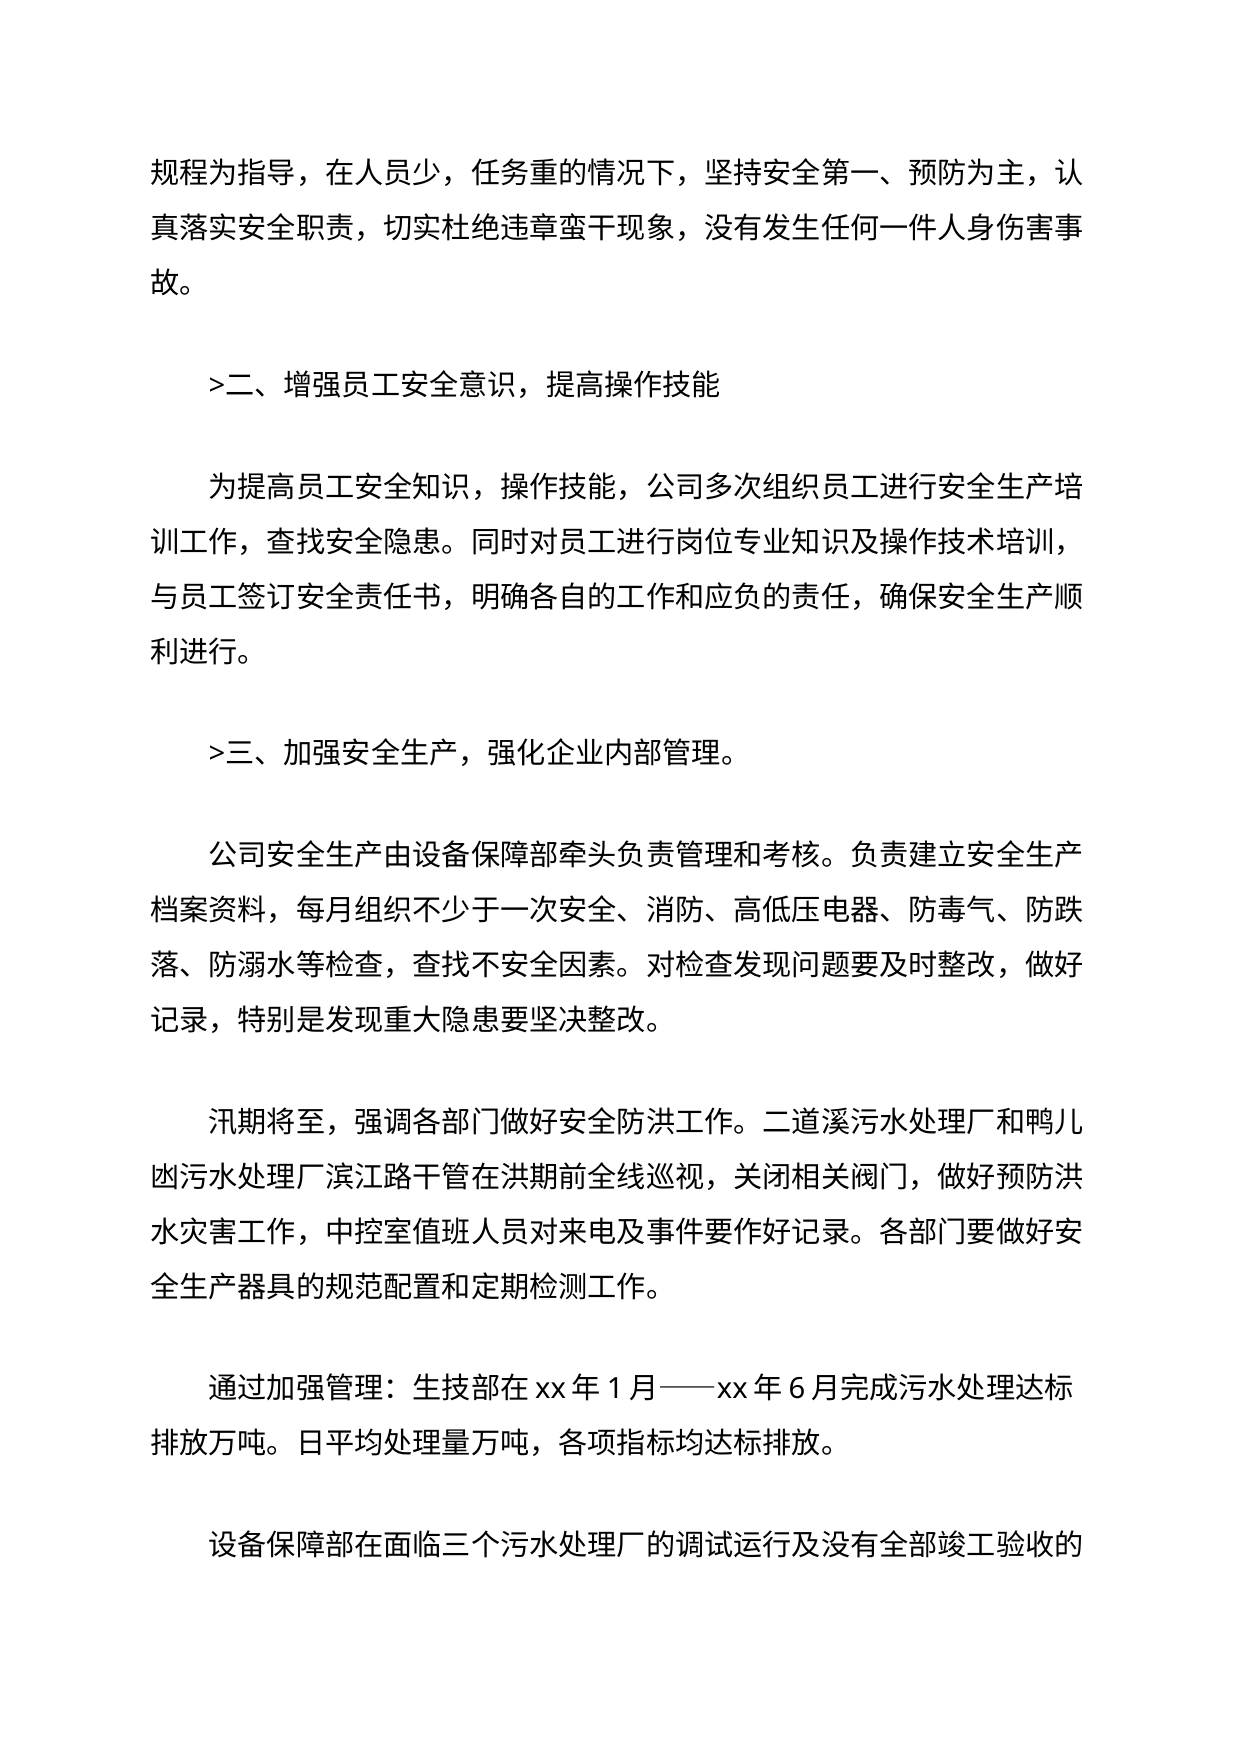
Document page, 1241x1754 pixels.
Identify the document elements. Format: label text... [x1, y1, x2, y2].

text >三、加强安全生产，强化企业内部管理。 [150, 730, 1090, 772]
text 公司安全生产由设备保障部牵头负责管理和考核。负责建立安全生产档案资料，每月组织不少于一次安全、消防、高低压电器、防毒气、防跌落、防溺水等检查，查找不安全因素。对检查发现问题要及时整改，做好记录，特别是发现重大隐患要坚决整改。 [150, 832, 1090, 1039]
text 通过加强管理：生技部在xx年1月——xx年6月完成污水处理达标排放万吨。日平均处理量万吨，各项指标均达标排放。 [150, 1365, 1090, 1462]
text >二、增强员工安全意识，提高操作技能 [150, 362, 1090, 404]
text 汛期将至，强调各部门做好安全防洪工作。二道溪污水处理厂和鸭儿凼污水处理厂滨江路干管在洪期前全线巡视，关闭相关阀门，做好预防洪水灾害工作，中控室值班人员对来电及事件要作好记录。各部门要做好安全生产器具的规范配置和定期检测工作。 [150, 1098, 1090, 1305]
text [150, 150, 1090, 302]
text 为提高员工安全知识，操作技能，公司多次组织员工进行安全生产培训工作，查找安全隐患。同时对员工进行岗位专业知识及操作技术培训，与员工签订安全责任书，明确各自的工作和应负的责任，确保安全生产顺利进行。 [150, 463, 1090, 671]
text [150, 1522, 1090, 1564]
